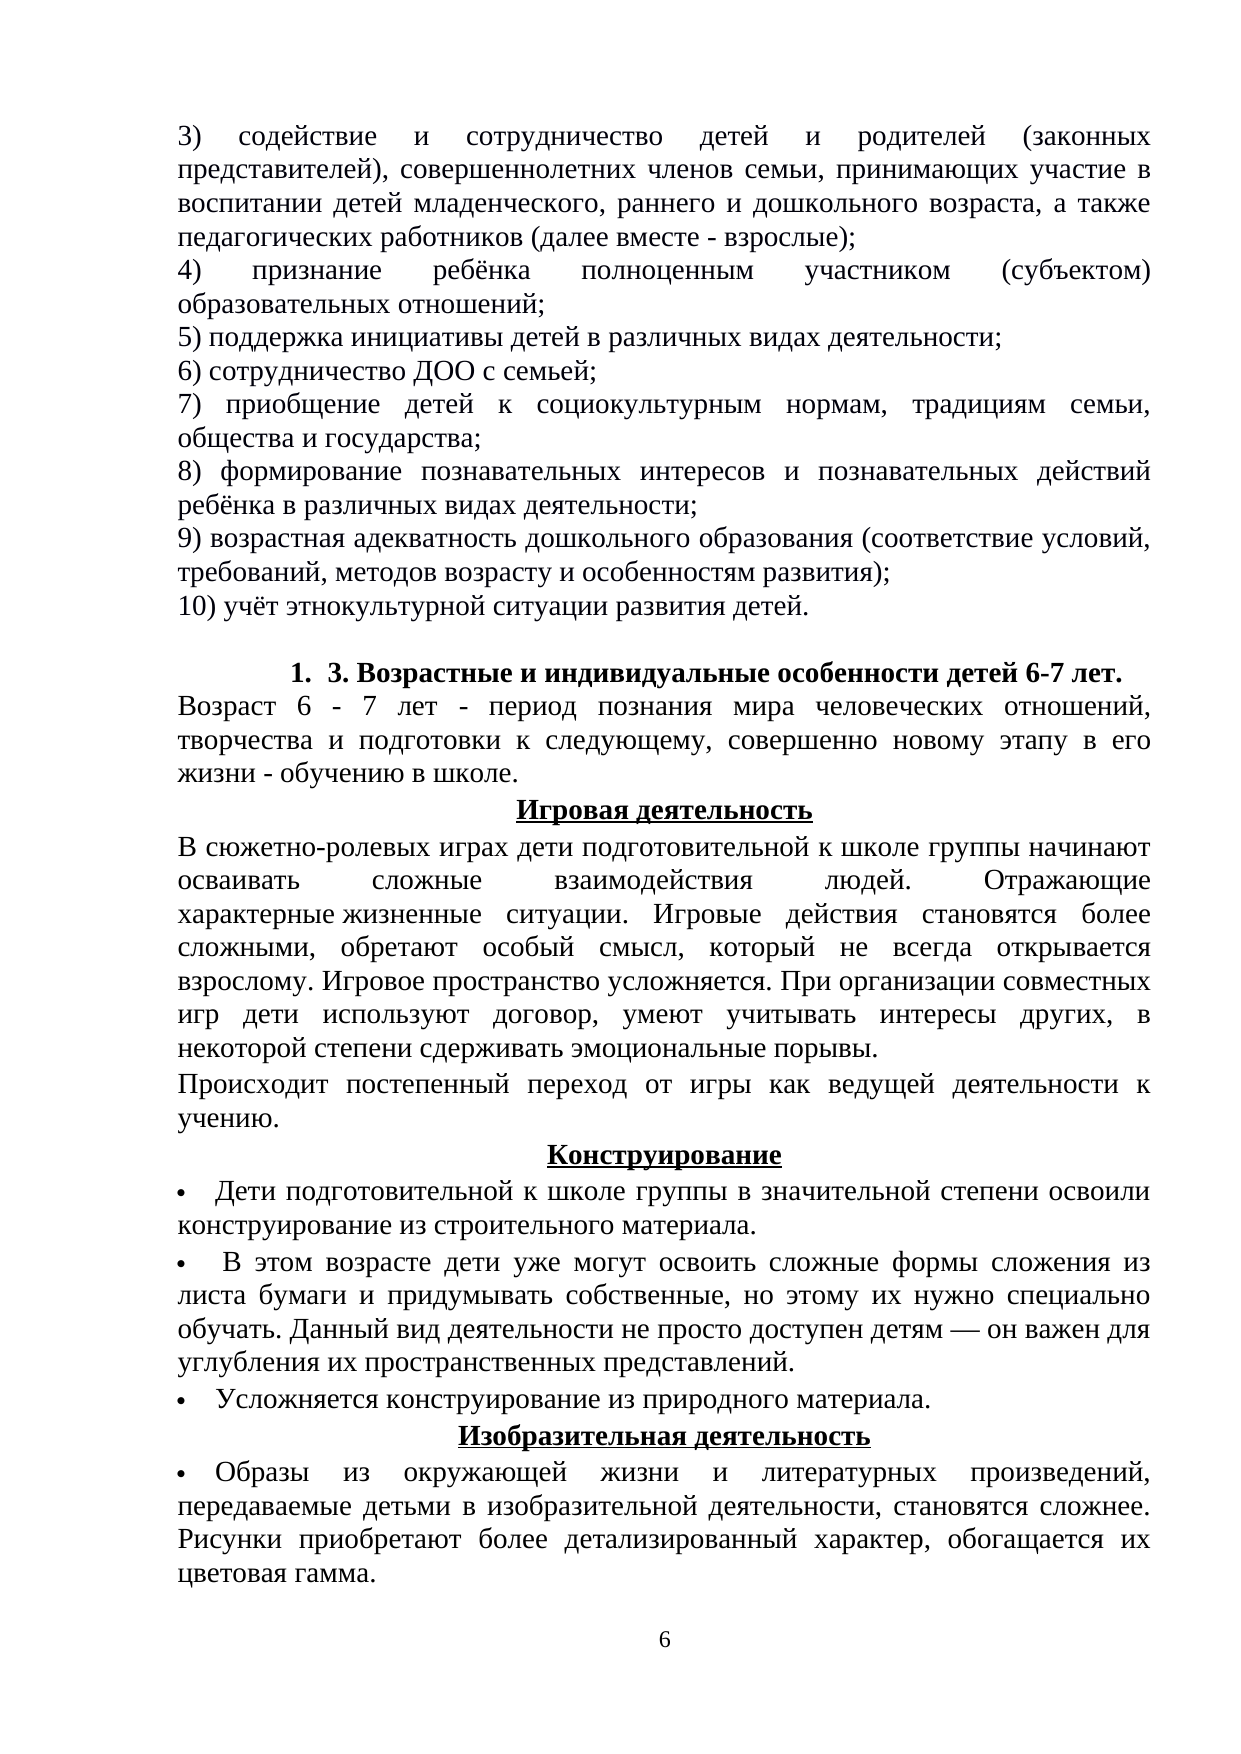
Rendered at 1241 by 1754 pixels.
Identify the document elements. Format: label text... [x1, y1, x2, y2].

list Усложняется конструирование из природного материала. [177, 1381, 1152, 1414]
list 6) сотрудничество ДОО с семьей; [177, 353, 1152, 386]
list Образы из окружающей жизни и литературных произведений, передаваемые детьми в изобразительной деятельности, становятся сложнее. Рисунки приобретают более детализированный характер, обогащается их цветовая гамма. [177, 1454, 1152, 1588]
text В сюжетно-ролевых играх дети подготовительной к школе группы начинают осваивать сложные взаимодействия людей. Отражающие характерные жизненные ситуации. Игровые действия становятся более сложными, обретают особый смысл, который не всегда открывается взрослому. Игровое пространство усложняется. При организации совместных игр дети используют договор, умеют учитывать интересы других, в некоторой степени сдерживать эмоциональные порывы. [177, 829, 1152, 1063]
list 3. Возрастные и индивидуальные особенности детей 6-7 лет. [290, 655, 1152, 688]
text Изобразительная деятельность [177, 1418, 1152, 1451]
list 4) признание ребёнка полноценным участником (субъектом) образовательных отношений; [177, 252, 1152, 319]
list 10) учёт этнокультурной ситуации развития детей. [177, 588, 1152, 621]
list 7) приобщение детей к социокультурным нормам, традициям семьи, общества и государства; [177, 386, 1152, 453]
list Дети подготовительной к школе группы в значительной степени освоили конструирование из строительного материала. [177, 1173, 1152, 1241]
list 9) возрастная адекватность дошкольного образования (соответствие условий, требований, методов возрасту и особенностям развития); [177, 521, 1152, 588]
list 5) поддержка инициативы детей в различных видах деятельности; [177, 319, 1152, 353]
text Игровая деятельность [177, 792, 1152, 826]
list 3) содействие и сотрудничество детей и родителей (законных представителей), совершеннолетних членов семьи, принимающих участие в воспитании детей младенческого, раннего и дошкольного возраста, а также педагогических работников (далее вместе - взрослые); [177, 118, 1152, 252]
list В этом возрасте дети уже могут освоить сложные формы сложения из листа бумаги и придумывать собственные, но этому их нужно специально обучать. Данный вид деятельности не просто доступен детям — он важен для углубления их пространственных представлений. [177, 1244, 1152, 1378]
text Конструирование [177, 1137, 1152, 1170]
text Возраст 6 - 7 лет - период познания мира человеческих отношений, творчества и подготовки к следующему, совершенно новому этапу в его жизни - обучению в школе. [177, 688, 1152, 789]
list 8) формирование познавательных интересов и познавательных действий ребёнка в различных видах деятельности; [177, 453, 1152, 521]
text Происходит постепенный переход от игры как ведущей деятельности к учению. [177, 1067, 1152, 1134]
